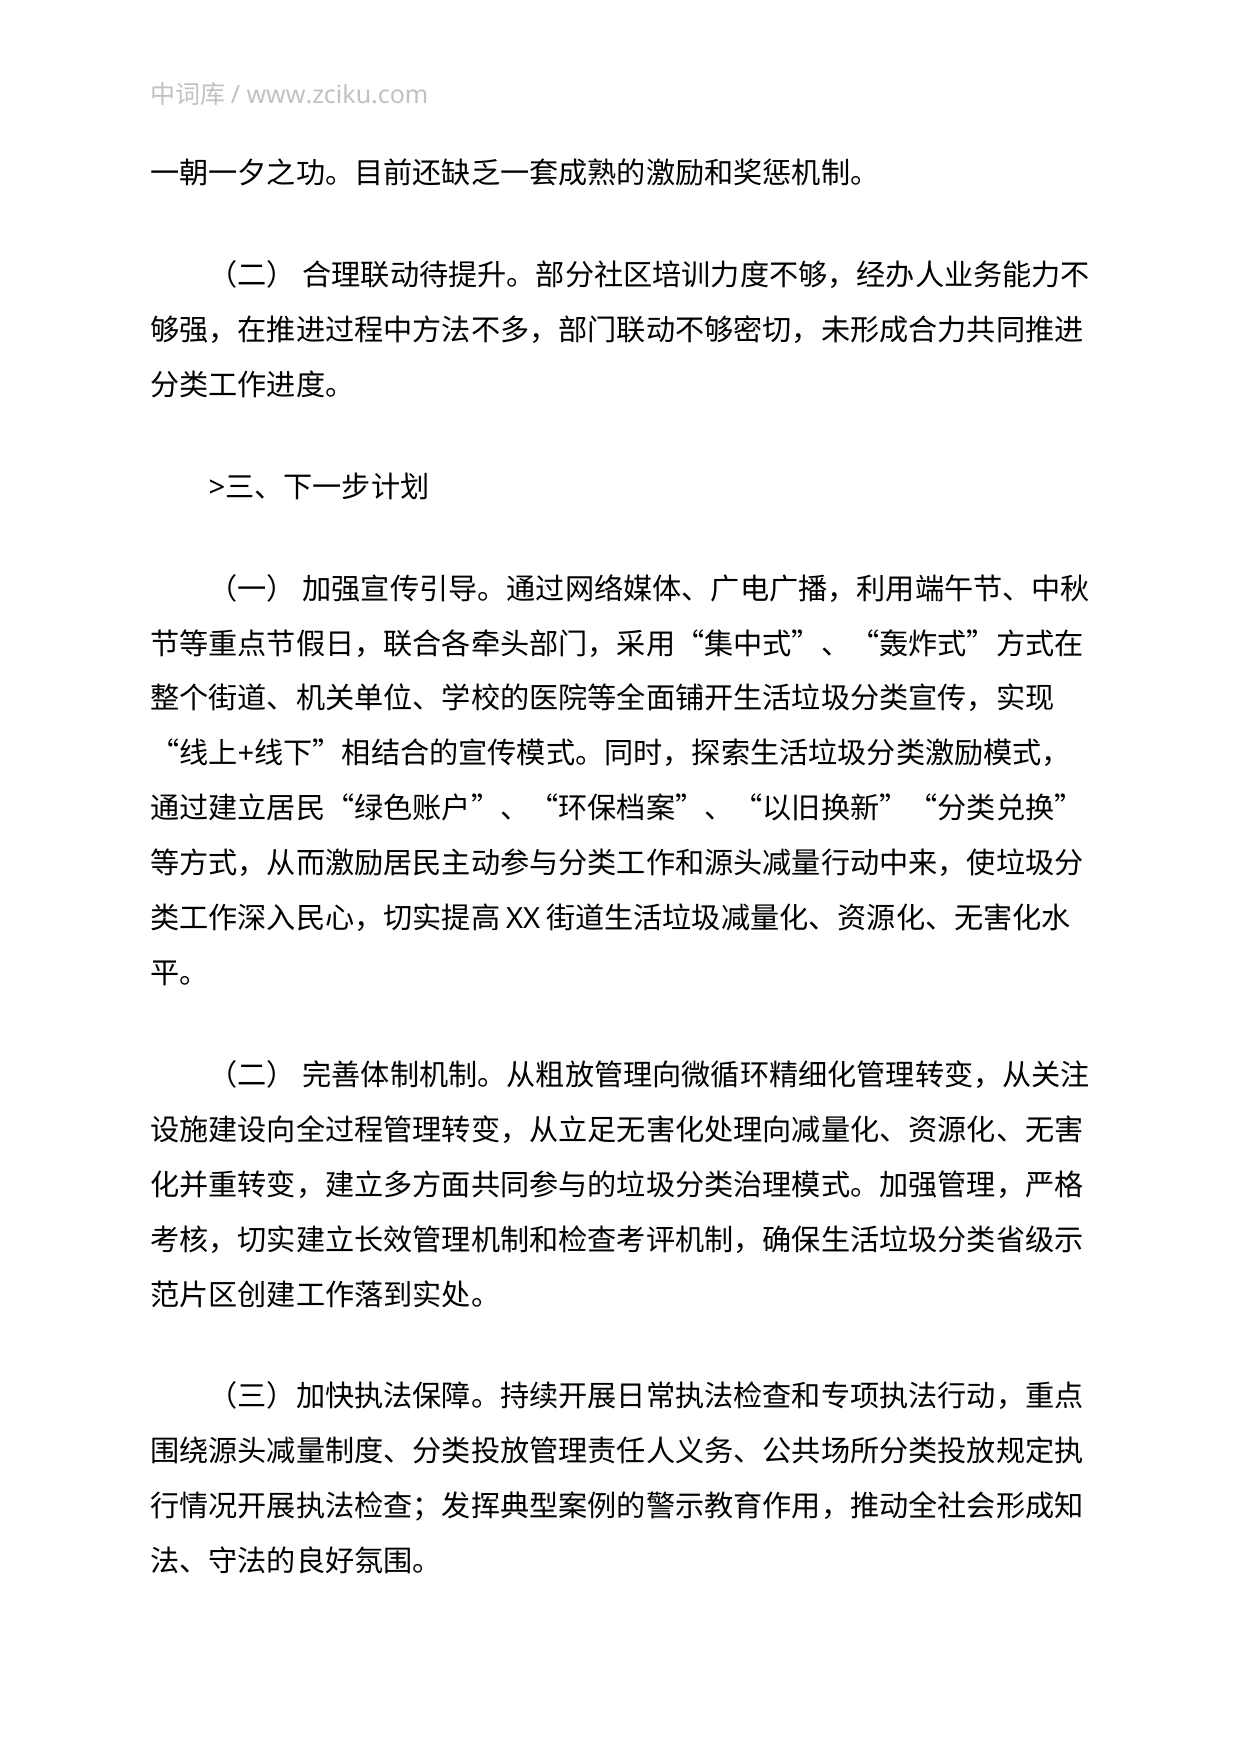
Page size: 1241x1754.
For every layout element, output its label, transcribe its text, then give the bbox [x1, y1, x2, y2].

text >三、下一步计划 [150, 463, 1090, 506]
text （二） 完善体制机制。从粗放管理向微循环精细化管理转变，从关注设施建设向全过程管理转变，从立足无害化处理向减量化、资源化、无害化并重转变，建立多方面共同参与的垃圾分类治理模式。加强管理，严格考核，切实建立长效管理机制和检查考评机制，确保生活垃圾分类省级示范片区创建工作落到实处。 [150, 1052, 1090, 1313]
text （二） 合理联动待提升。部分社区培训力度不够，经办人业务能力不够强，在推进过程中方法不多，部门联动不够密切，未形成合力共同推进分类工作进度。 [150, 252, 1090, 404]
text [150, 150, 1090, 192]
text （三）加快执法保障。持续开展日常执法检查和专项执法行动，重点围绕源头减量制度、分类投放管理责任人义务、公共场所分类投放规定执行情况开展执法检查；发挥典型案例的警示教育作用，推动全社会形成知法、守法的良好氛围。 [150, 1373, 1090, 1580]
text （一） 加强宣传引导。通过网络媒体、广电广播，利用端午节、中秋节等重点节假日，联合各牵头部门，采用“集中式”、“轰炸式”方式在整个街道、机关单位、学校的医院等全面铺开生活垃圾分类宣传，实现“线上+线下”相结合的宣传模式。同时，探索生活垃圾分类激励模式，通过建立居民“绿色账户”、“环保档案”、“以旧换新”“分类兑换”等方式，从而激励居民主动参与分类工作和源头减量行动中来，使垃圾分类工作深入民心，切实提高XX街道生活垃圾减量化、资源化、无害化水平。 [150, 565, 1090, 992]
